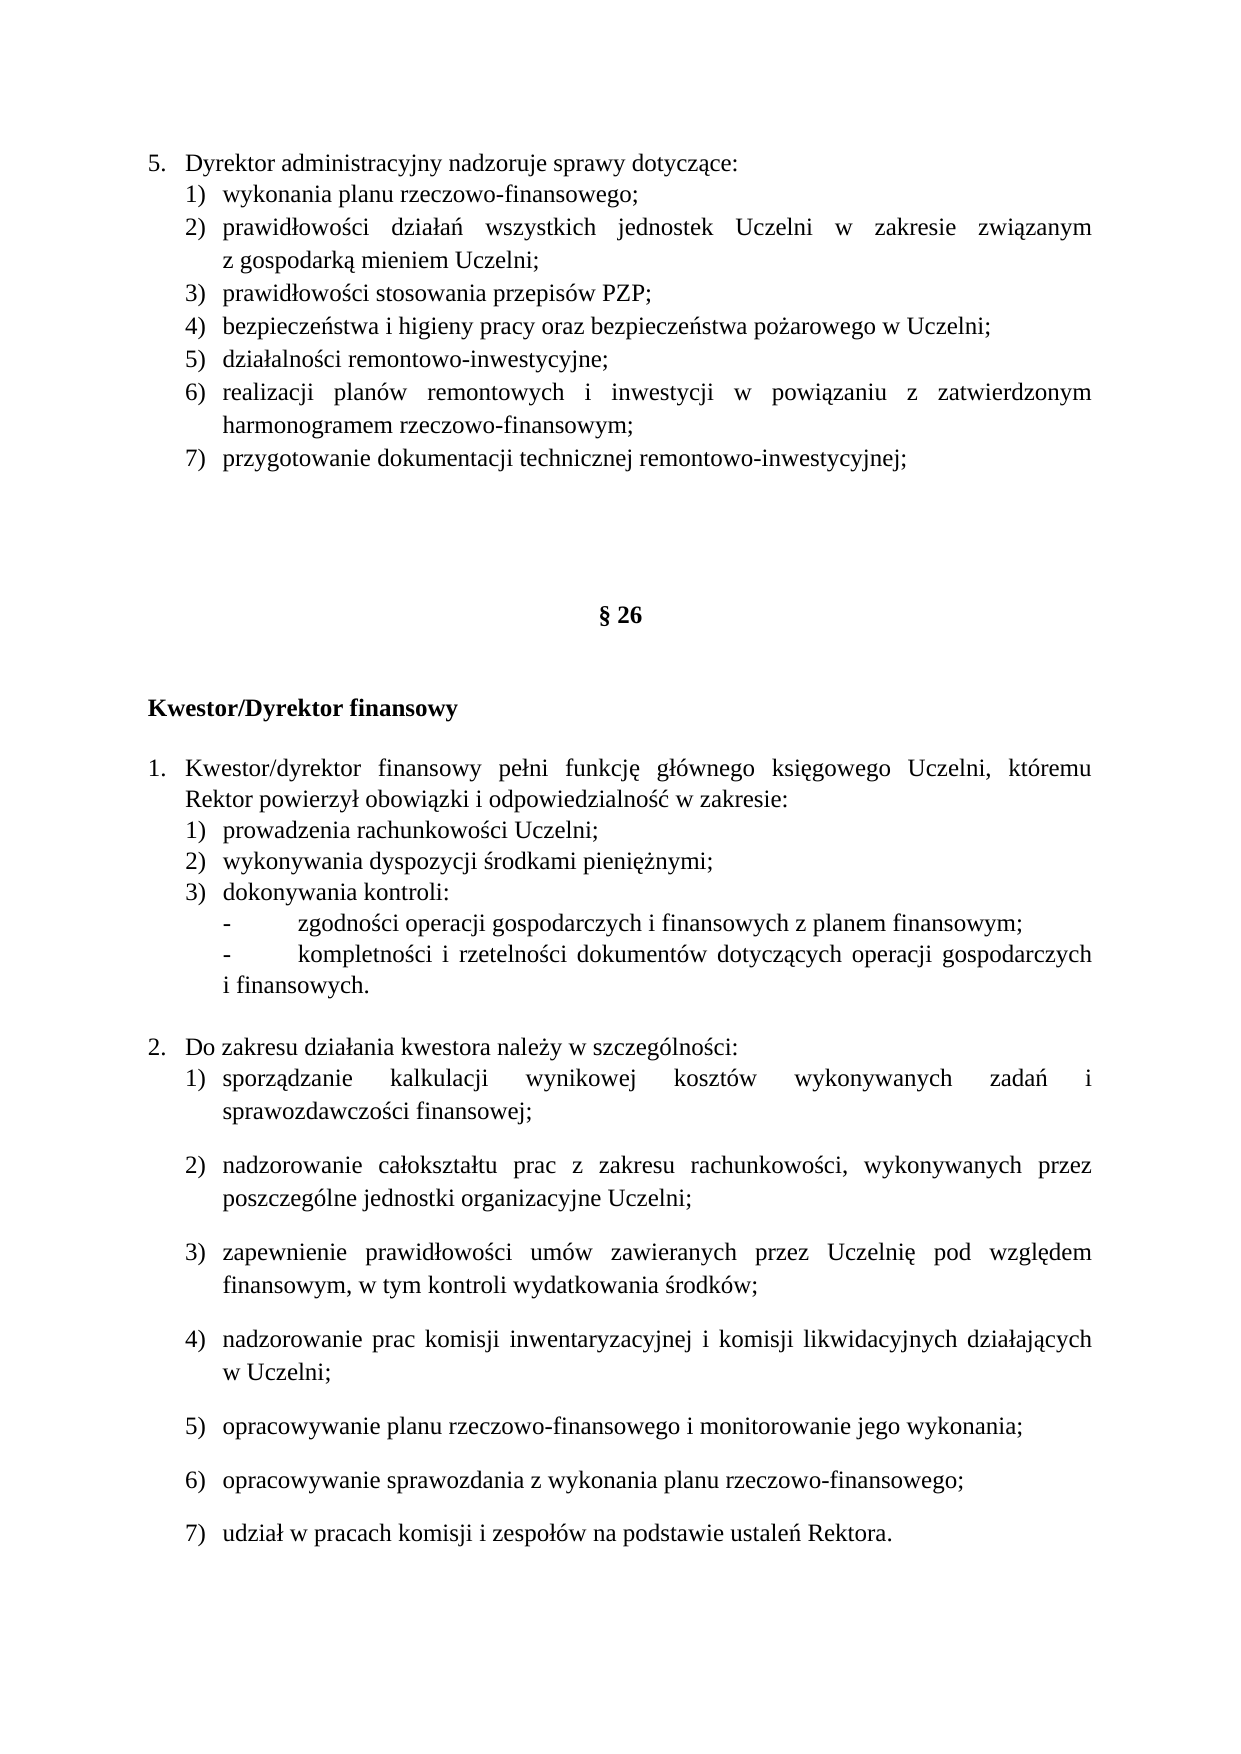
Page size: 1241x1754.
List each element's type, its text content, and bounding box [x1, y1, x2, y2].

text - zgodności operacji gospodarczych i finansowych z planem finansowym; [223, 908, 1093, 937]
list prawidłowości działań wszystkich jednostek Uczelni w zakresie związanym z gospodarką mieniem Uczelni; [185, 212, 1093, 273]
list opracowywanie sprawozdania z wykonania planu rzeczowo-finansowego; [185, 1465, 1093, 1493]
text 1. Kwestor/dyrektor finansowy pełni funkcję głównego księgowego Uczelni, któremu Rektor powierzył obowiązki i odpowiedzialność w zakresie: [148, 753, 1093, 813]
text Kwestor/Dyrektor finansowy [148, 693, 1093, 722]
list opracowywanie planu rzeczowo-finansowego i monitorowanie jego wykonania; [185, 1411, 1093, 1439]
text § 26 [148, 600, 1093, 629]
list przygotowanie dokumentacji technicznej remontowo-inwestycyjnej; [185, 443, 1093, 472]
list dokonywania kontroli: [185, 877, 1093, 906]
list realizacji planów remontowych i inwestycji w powiązaniu z zatwierdzonym harmonogramem rzeczowo-finansowym; [185, 377, 1093, 438]
list bezpieczeństwa i higieny pracy oraz bezpieczeństwa pożarowego w Uczelni; [185, 311, 1093, 339]
list wykonania planu rzeczowo-finansowego; [185, 179, 1093, 207]
text 2. Do zakresu działania kwestora należy w szczególności: [148, 1032, 1093, 1061]
list zapewnienie prawidłowości umów zawieranych przez Uczelnię pod względem finansowym, w tym kontroli wydatkowania środków; [185, 1237, 1093, 1299]
list nadzorowanie całokształtu prac z zakresu rachunkowości, wykonywanych przez poszczególne jednostki organizacyjne Uczelni; [185, 1150, 1093, 1212]
text - kompletności i rzetelności dokumentów dotyczących operacji gospodarczych i finansowych. [223, 939, 1093, 999]
list nadzorowanie prac komisji inwentaryzacyjnej i komisji likwidacyjnych działających w Uczelni; [185, 1324, 1093, 1386]
list prawidłowości stosowania przepisów PZP; [185, 278, 1093, 306]
list prowadzenia rachunkowości Uczelni; [185, 815, 1093, 844]
list sporządzanie kalkulacji wynikowej kosztów wykonywanych zadań i sprawozdawczości finansowej; [185, 1063, 1093, 1125]
list wykonywania dyspozycji środkami pieniężnymi; [185, 846, 1093, 875]
list działalności remontowo-inwestycyjne; [185, 344, 1093, 372]
list udział w pracach komisji i zespołów na podstawie ustaleń Rektora. [185, 1518, 1093, 1547]
text 5. Dyrektor administracyjny nadzoruje sprawy dotyczące: [148, 148, 1093, 176]
